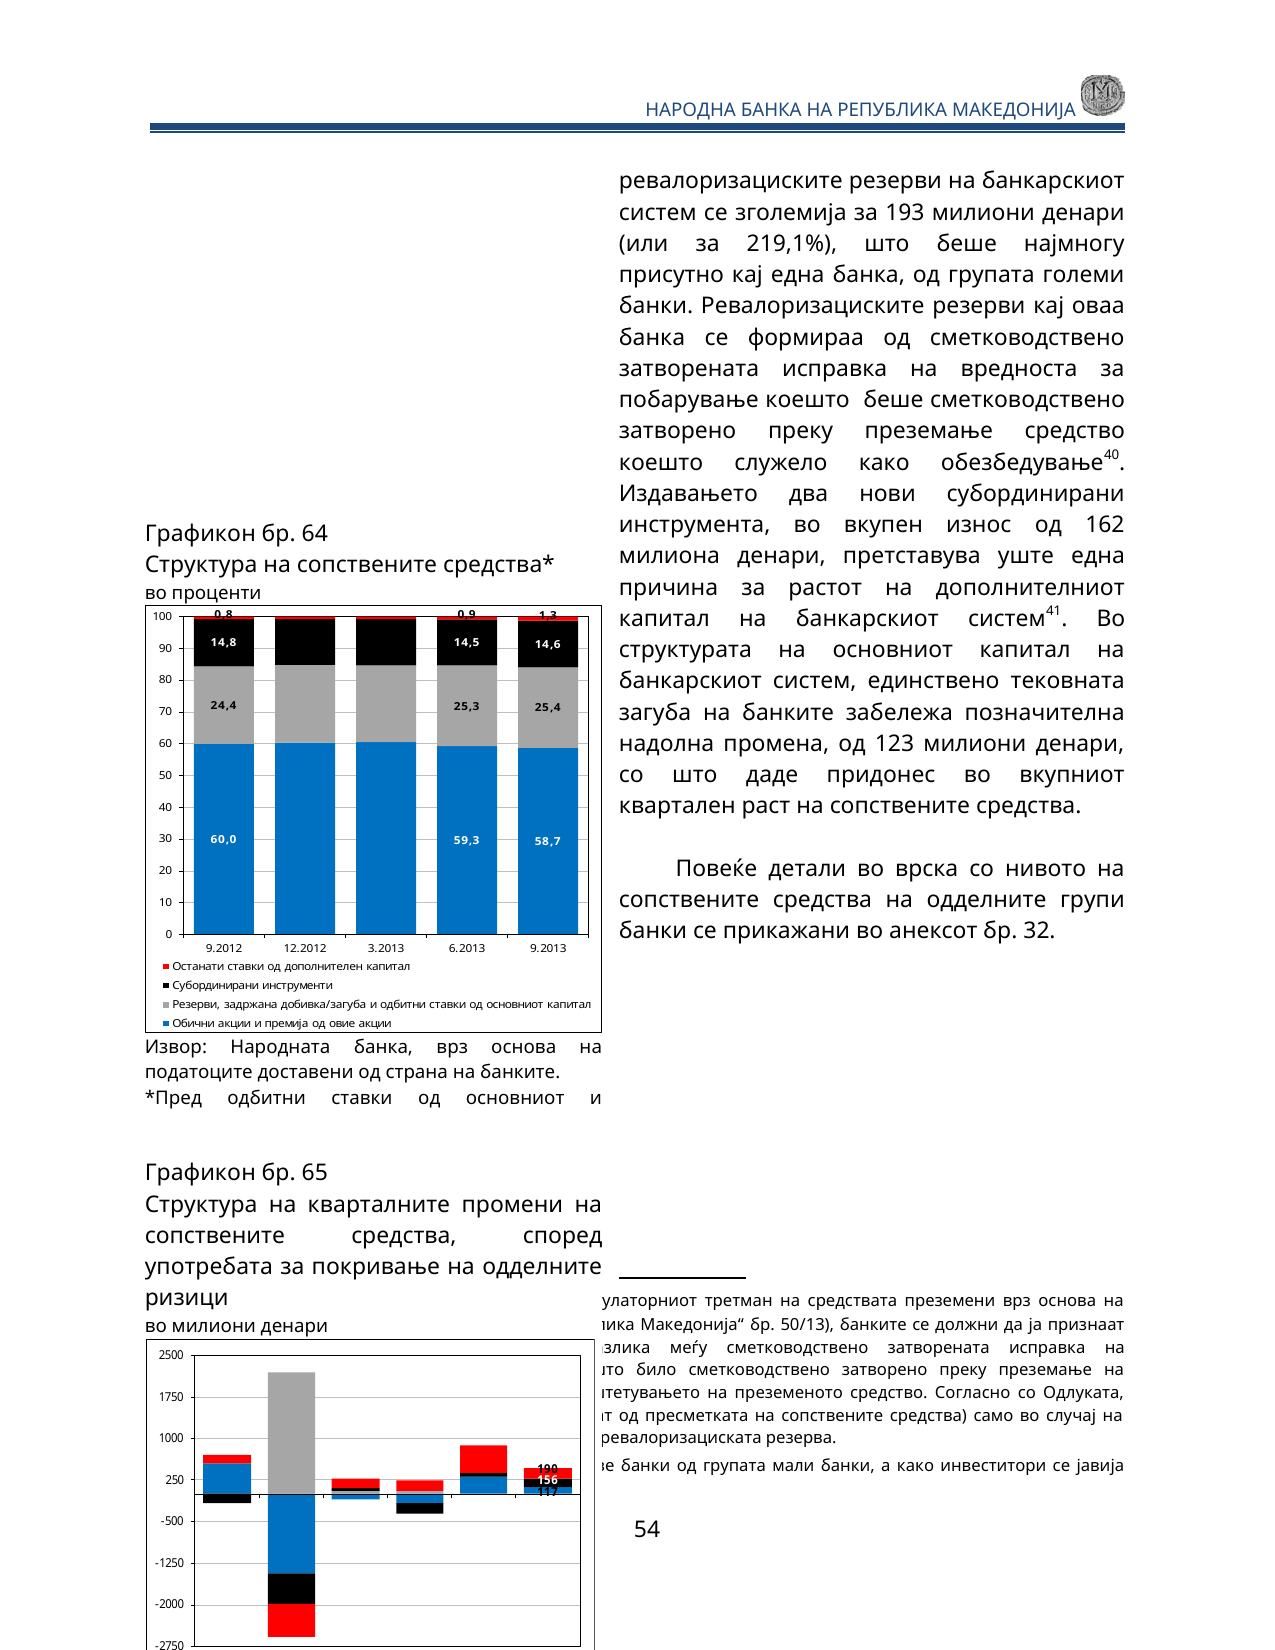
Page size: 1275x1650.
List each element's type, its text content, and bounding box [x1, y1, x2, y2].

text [619, 164, 1125, 820]
text Повеќе детали во врска со нивото на сопствените средства на одделните групи банки се прикажани во анексот бр. 32. [619, 852, 1125, 945]
